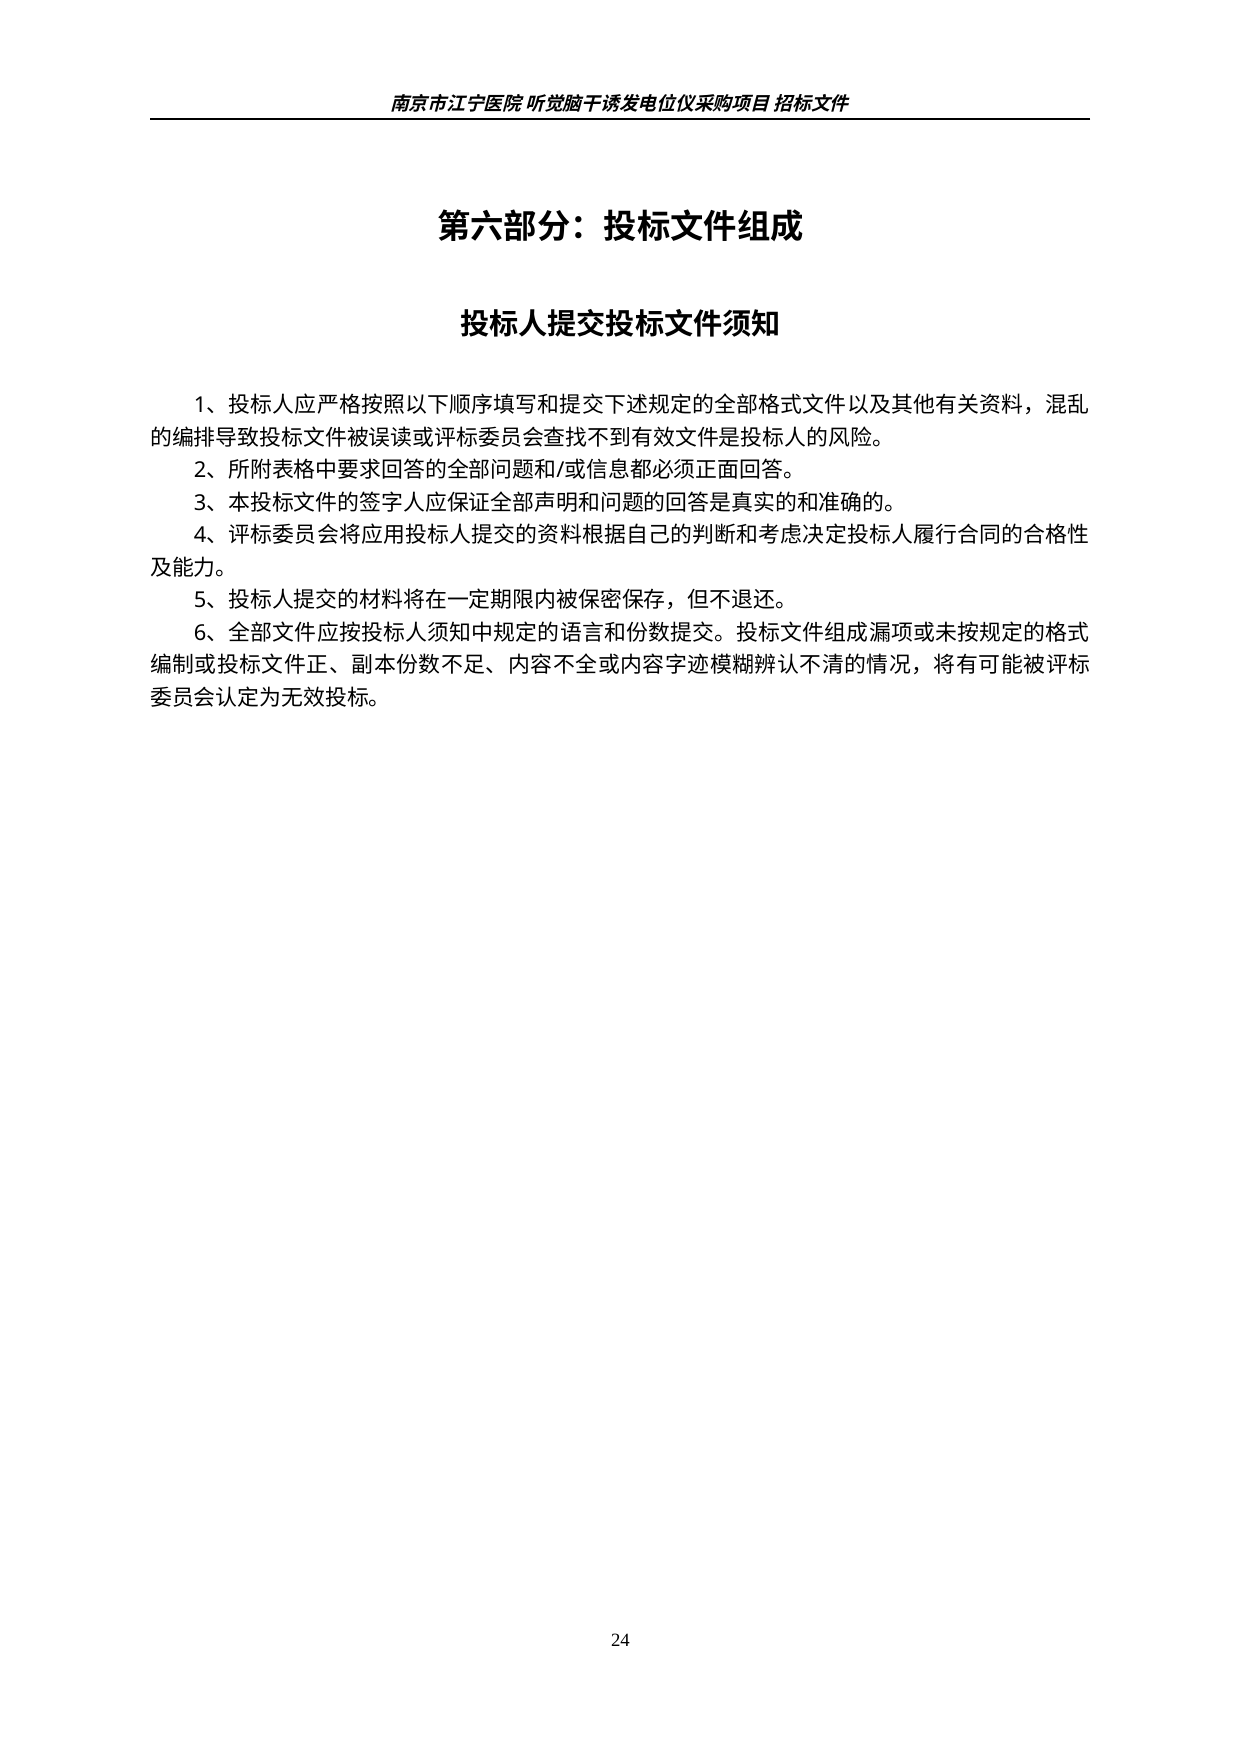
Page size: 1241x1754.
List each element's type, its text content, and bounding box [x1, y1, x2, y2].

text 2、所附表格中要求回答的全部问题和/或信息都必须正面回答。 [150, 452, 1090, 484]
text 第六部分：投标文件组成 [150, 192, 1090, 257]
text 6、全部文件应按投标人须知中规定的语言和份数提交。投标文件组成漏项或未按规定的格式编制或投标文件正、副本份数不足、内容不全或内容字迹模糊辨认不清的情况，将有可能被评标委员会认定为无效投标。 [150, 614, 1090, 712]
text 5、投标人提交的材料将在一定期限内被保密保存，但不退还。 [150, 582, 1090, 614]
text 投标人提交投标文件须知 [150, 289, 1090, 354]
text 3、本投标文件的签字人应保证全部声明和问题的回答是真实的和准确的。 [150, 484, 1090, 517]
text 4、评标委员会将应用投标人提交的资料根据自己的判断和考虑决定投标人履行合同的合格性及能力。 [150, 517, 1090, 582]
text 1、投标人应严格按照以下顺序填写和提交下述规定的全部格式文件以及其他有关资料，混乱的编排导致投标文件被误读或评标委员会查找不到有效文件是投标人的风险。 [150, 387, 1090, 452]
